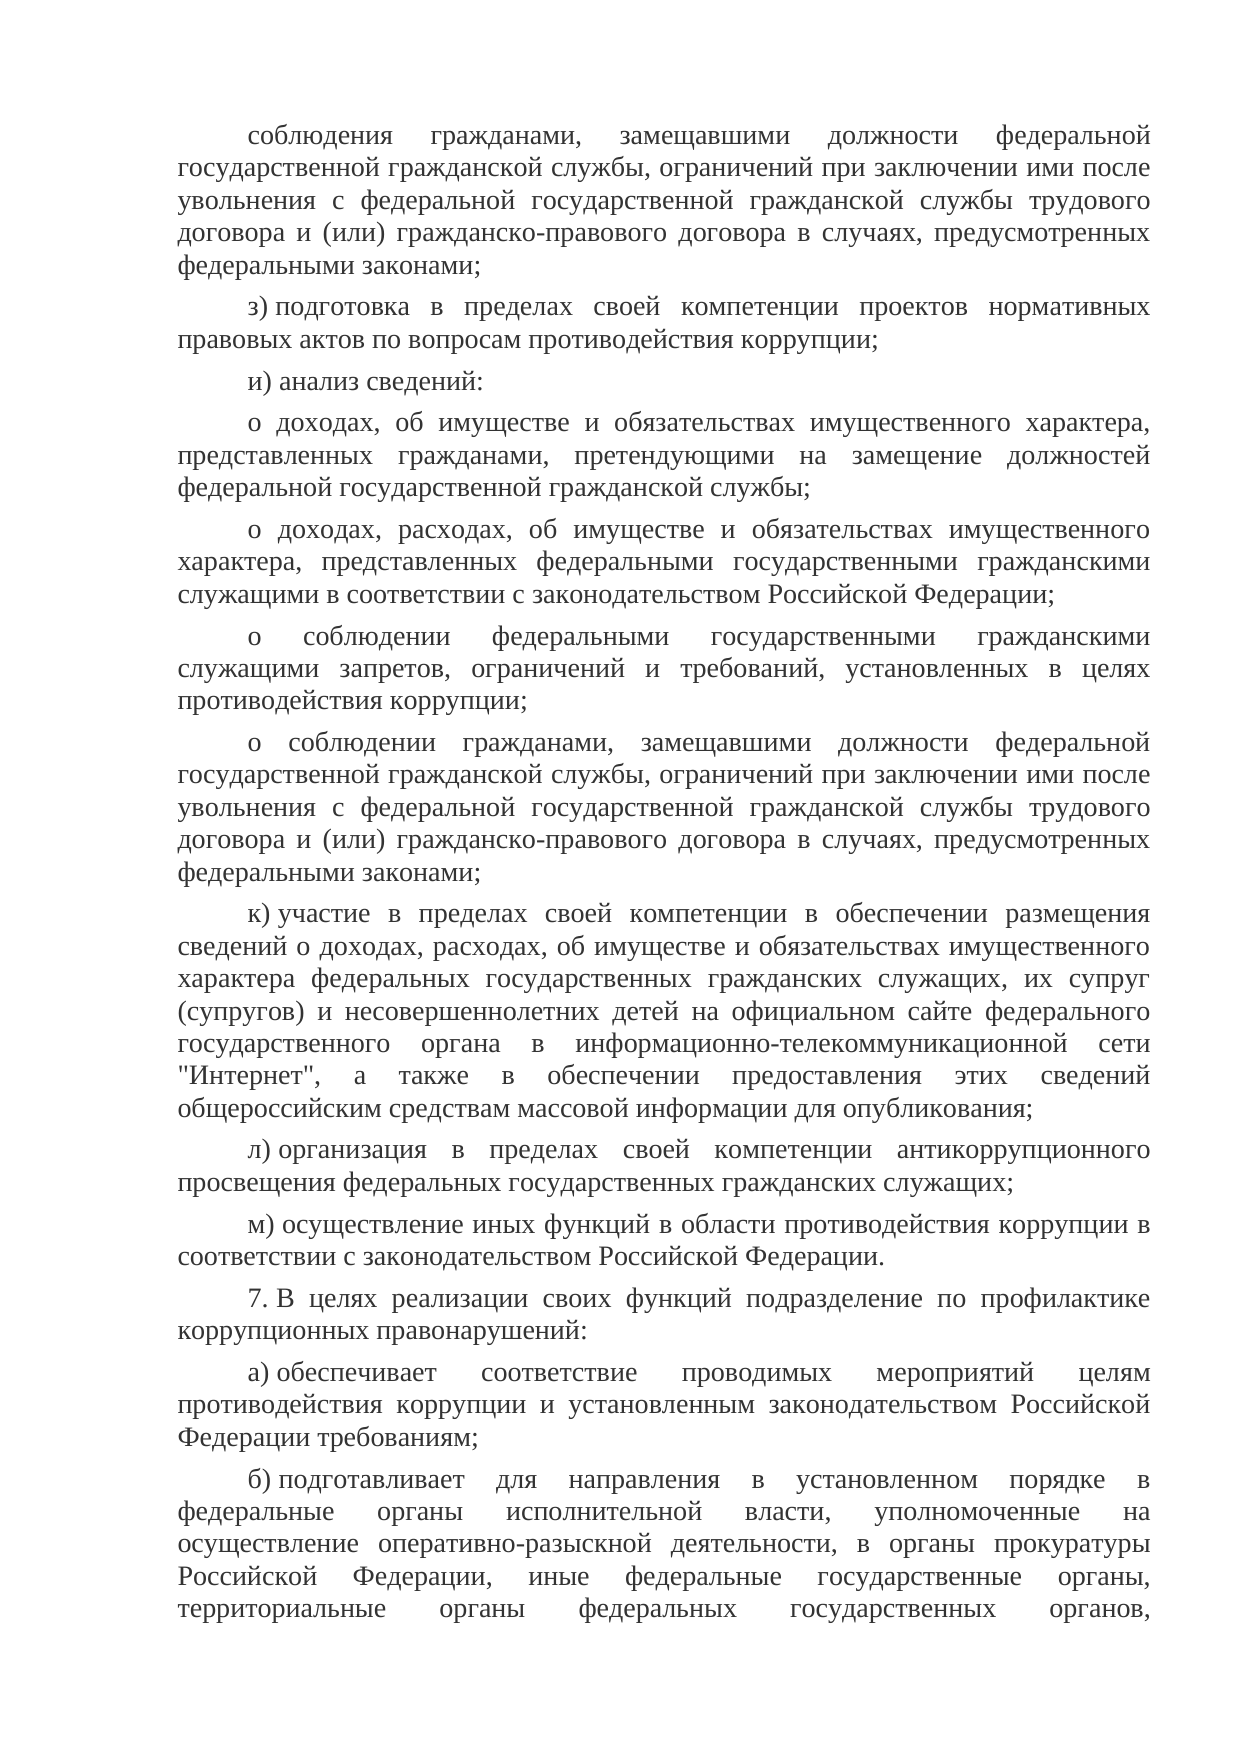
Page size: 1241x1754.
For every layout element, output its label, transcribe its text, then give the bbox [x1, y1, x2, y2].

text 7. В целях реализации своих функций подразделение по профилактике коррупционных правонарушений: [177, 1281, 1152, 1346]
text о доходах, расходах, об имуществе и обязательствах имущественного характера, представленных федеральными государственными гражданскими служащими в соответствии с законодательством Российской Федерации; [177, 512, 1152, 609]
text о доходах, об имуществе и обязательствах имущественного характера, представленных гражданами, претендующими на замещение должностей федеральной государственной гражданской службы; [177, 405, 1152, 503]
text м) осуществление иных функций в области противодействия коррупции в соответствии с законодательством Российской Федерации. [177, 1207, 1152, 1272]
text к) участие в пределах своей компетенции в обеспечении размещения сведений о доходах, расходах, об имуществе и обязательствах имущественного характера федеральных государственных гражданских служащих, их супруг (супругов) и несовершеннолетних детей на официальном сайте федерального государственного органа в информационно-телекоммуникационной сети "Интернет", а также в обеспечении предоставления этих сведений общероссийским средствам массовой информации для опубликования; [177, 896, 1152, 1123]
text л) организация в пределах своей компетенции антикоррупционного просвещения федеральных государственных гражданских служащих; [177, 1133, 1152, 1197]
text соблюдения гражданами, замещавшими должности федеральной государственной гражданской службы, ограничений при заключении ими после увольнения с федеральной государственной гражданской службы трудового договора и (или) гражданско-правового договора в случаях, предусмотренных федеральными законами; [177, 118, 1152, 280]
text з) подготовка в пределах своей компетенции проектов нормативных правовых актов по вопросам противодействия коррупции; [177, 289, 1152, 354]
text о соблюдении гражданами, замещавшими должности федеральной государственной гражданской службы, ограничений при заключении ими после увольнения с федеральной государственной гражданской службы трудового договора и (или) гражданско-правового договора в случаях, предусмотренных федеральными законами; [177, 725, 1152, 887]
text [177, 1462, 1152, 1624]
text и) анализ сведений: [177, 364, 1152, 396]
text о соблюдении федеральными государственными гражданскими служащими запретов, ограничений и требований, установленных в целях противодействия коррупции; [177, 618, 1152, 716]
text а) обеспечивает соответствие проводимых мероприятий целям противодействия коррупции и установленным законодательством Российской Федерации требованиям; [177, 1355, 1152, 1452]
